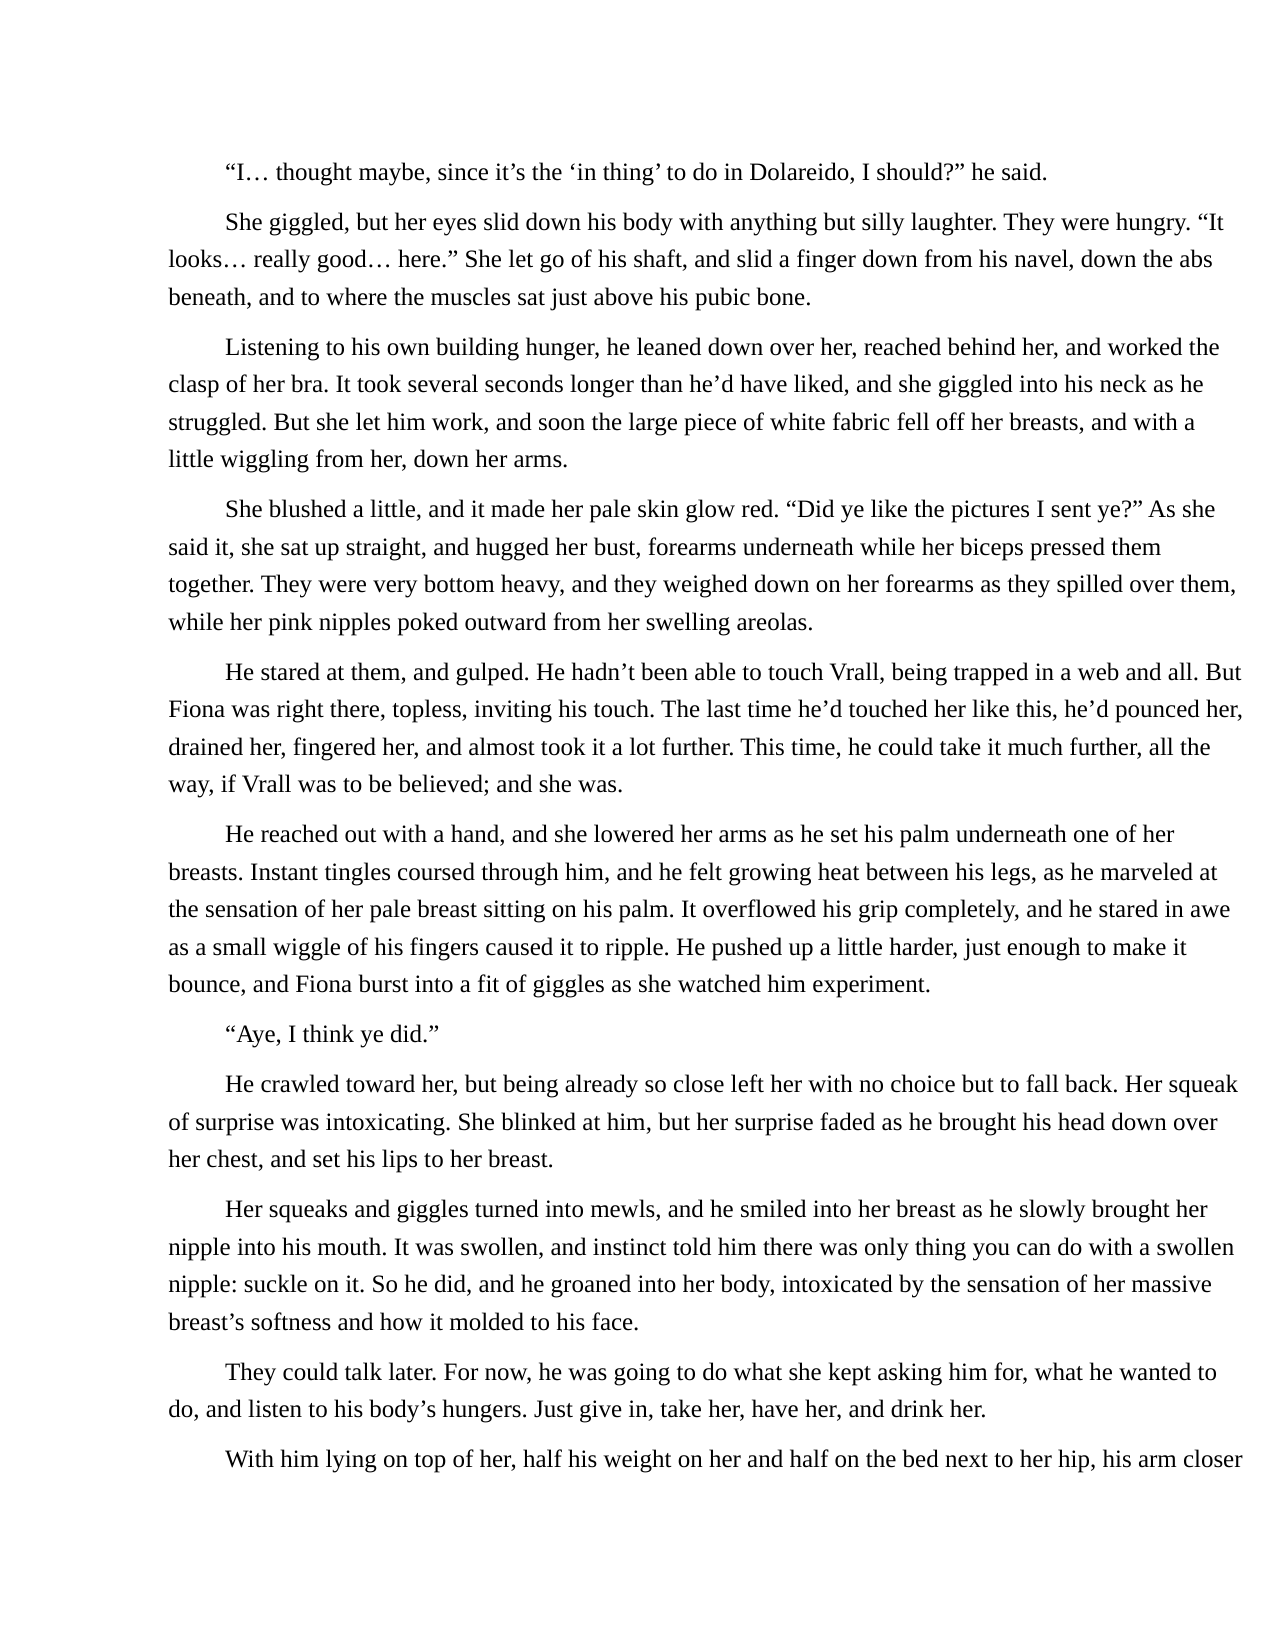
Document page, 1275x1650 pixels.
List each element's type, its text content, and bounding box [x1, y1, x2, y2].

text “I… thought maybe, since it’s the ‘in thing’ to do in Dolareido, I should?” he said. [168, 150, 1246, 187]
text Listening to his own building hunger, he leaned down over her, reached behind her, and worked the clasp of her bra. It took several seconds longer than he’d have liked, and she giggled into his neck as he struggled. But she let him work, and soon the large piece of white fabric fell off her breasts, and with a little wiggling from her, down her arms. [168, 325, 1246, 475]
text “Aye, I think ye did.” [168, 1012, 1246, 1050]
text He stared at them, and gulped. He hadn’t been able to touch Vrall, being trapped in a web and all. But Fiona was right there, topless, inviting his touch. The last time he’d touched her like this, he’d pounced her, drained her, fingered her, and almost took it a lot further. This time, he could take it much further, all the way, if Vrall was to be believed; and she was. [168, 650, 1246, 800]
text They could talk later. For now, he was going to do what she kept asking him for, what he wanted to do, and listen to his body’s hungers. Just give in, take her, have her, and drink her. [168, 1350, 1246, 1425]
text Her squeaks and giggles turned into mewls, and he smiled into her breast as he slowly brought her nipple into his mouth. It was swollen, and instinct told him there was only thing you can do with a swollen nipple: suckle on it. So he did, and he groaned into her body, intoxicated by the sensation of her massive breast’s softness and how it molded to his face. [168, 1187, 1246, 1337]
text He crawled toward her, but being already so close left her with no choice but to fall back. Her squeak of surprise was intoxicating. She blinked at him, but her surprise faded as he brought his head down over her chest, and set his lips to her breast. [168, 1062, 1246, 1175]
text He reached out with a hand, and she lowered her arms as he set his palm underneath one of her breasts. Instant tingles coursed through him, and he felt growing heat between his legs, as he marveled at the sensation of her pale breast sitting on his palm. It overflowed his grip completely, and he stared in awe as a small wiggle of his fingers caused it to ripple. He pushed up a little harder, just enough to make it bounce, and Fiona burst into a fit of giggles as she watched him experiment. [168, 812, 1246, 1000]
text She blushed a little, and it made her pale skin glow red. “Did ye like the pictures I sent ye?” As she said it, she sat up straight, and hugged her bust, forearms underneath while her biceps pressed them together. They were very bottom heavy, and they weighed down on her forearms as they spilled over them, while her pink nipples poked outward from her swelling areolas. [168, 487, 1246, 637]
text She giggled, but her eyes slid down his body with anything but silly laughter. They were hungry. “It looks… really good… here.” She let go of his shaft, and slid a finger down from his navel, down the abs beneath, and to where the muscles sat just above his pubic bone. [168, 200, 1246, 312]
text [168, 1437, 1246, 1475]
